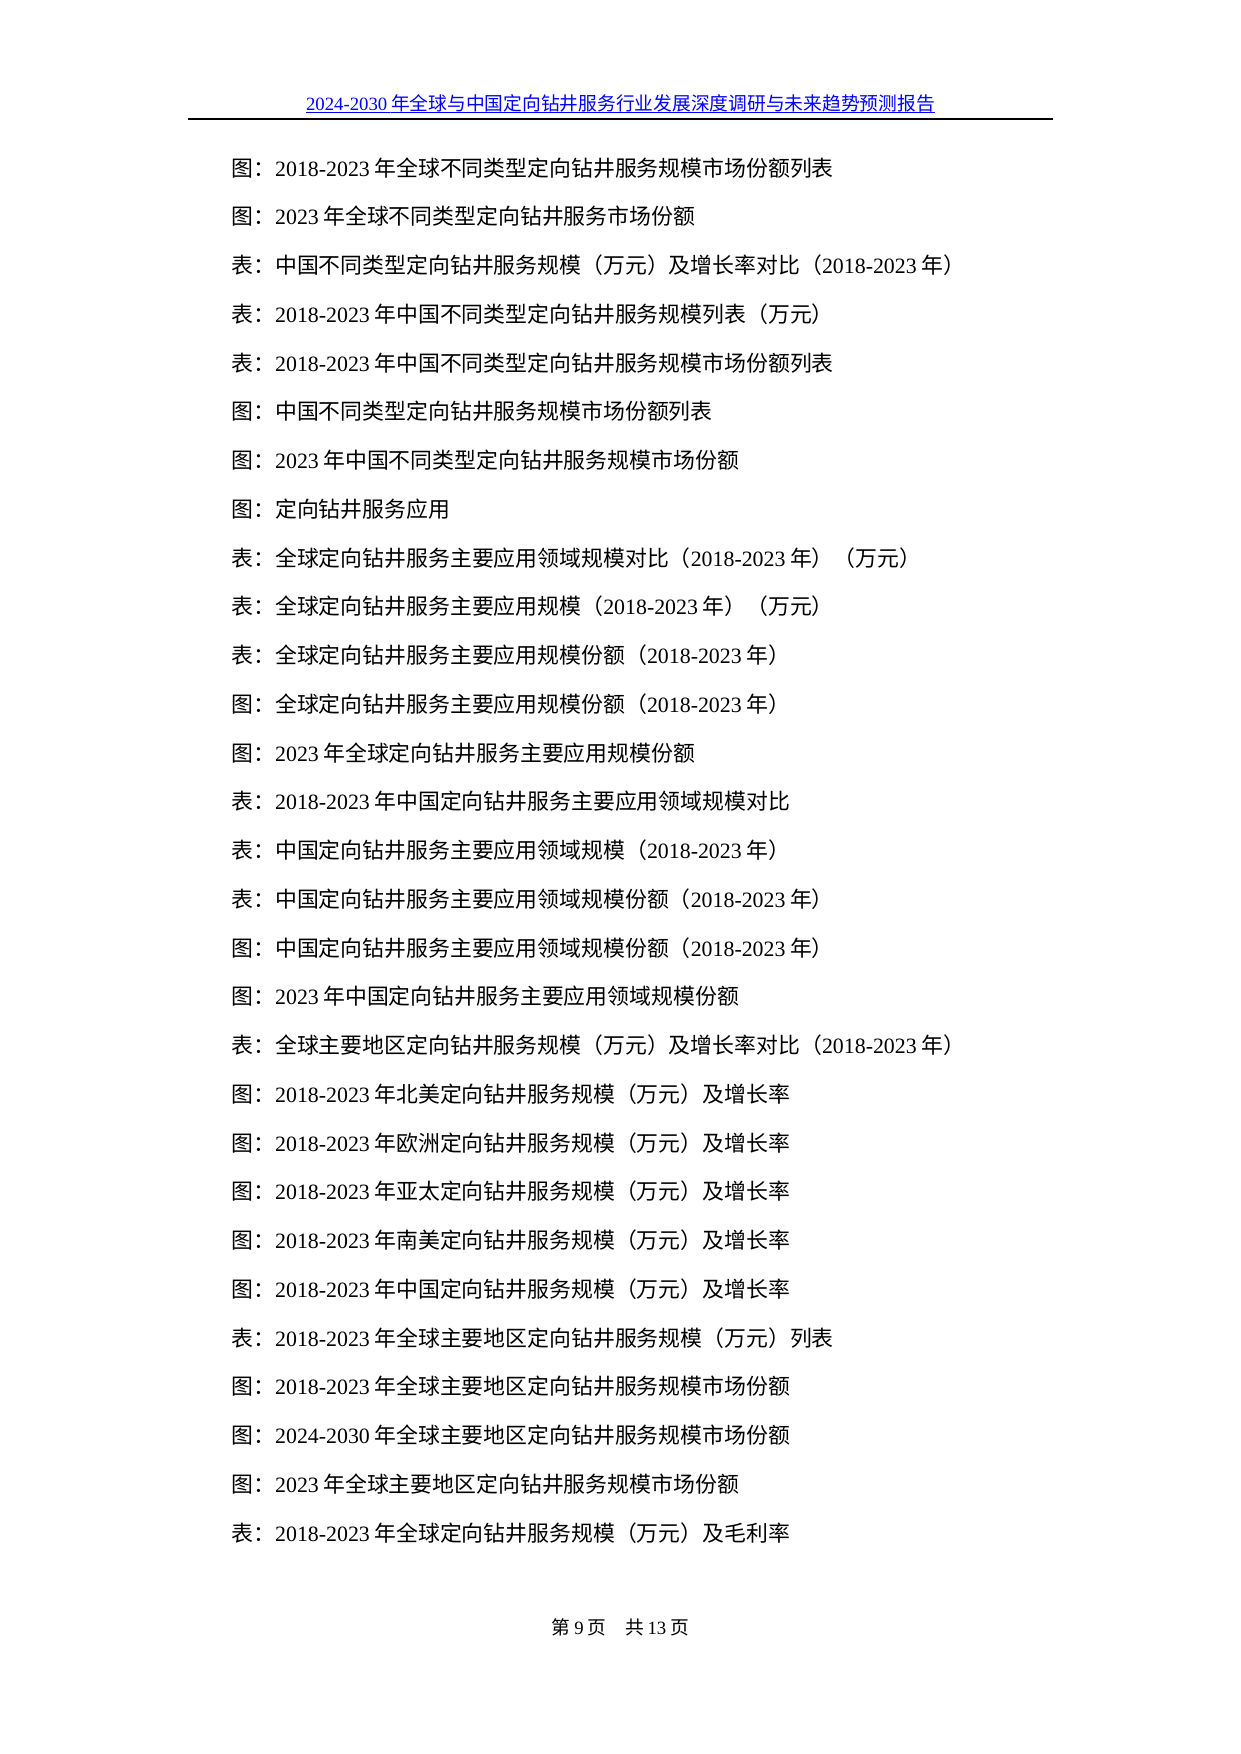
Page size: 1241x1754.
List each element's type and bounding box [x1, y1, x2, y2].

text [187, 150, 1053, 1548]
